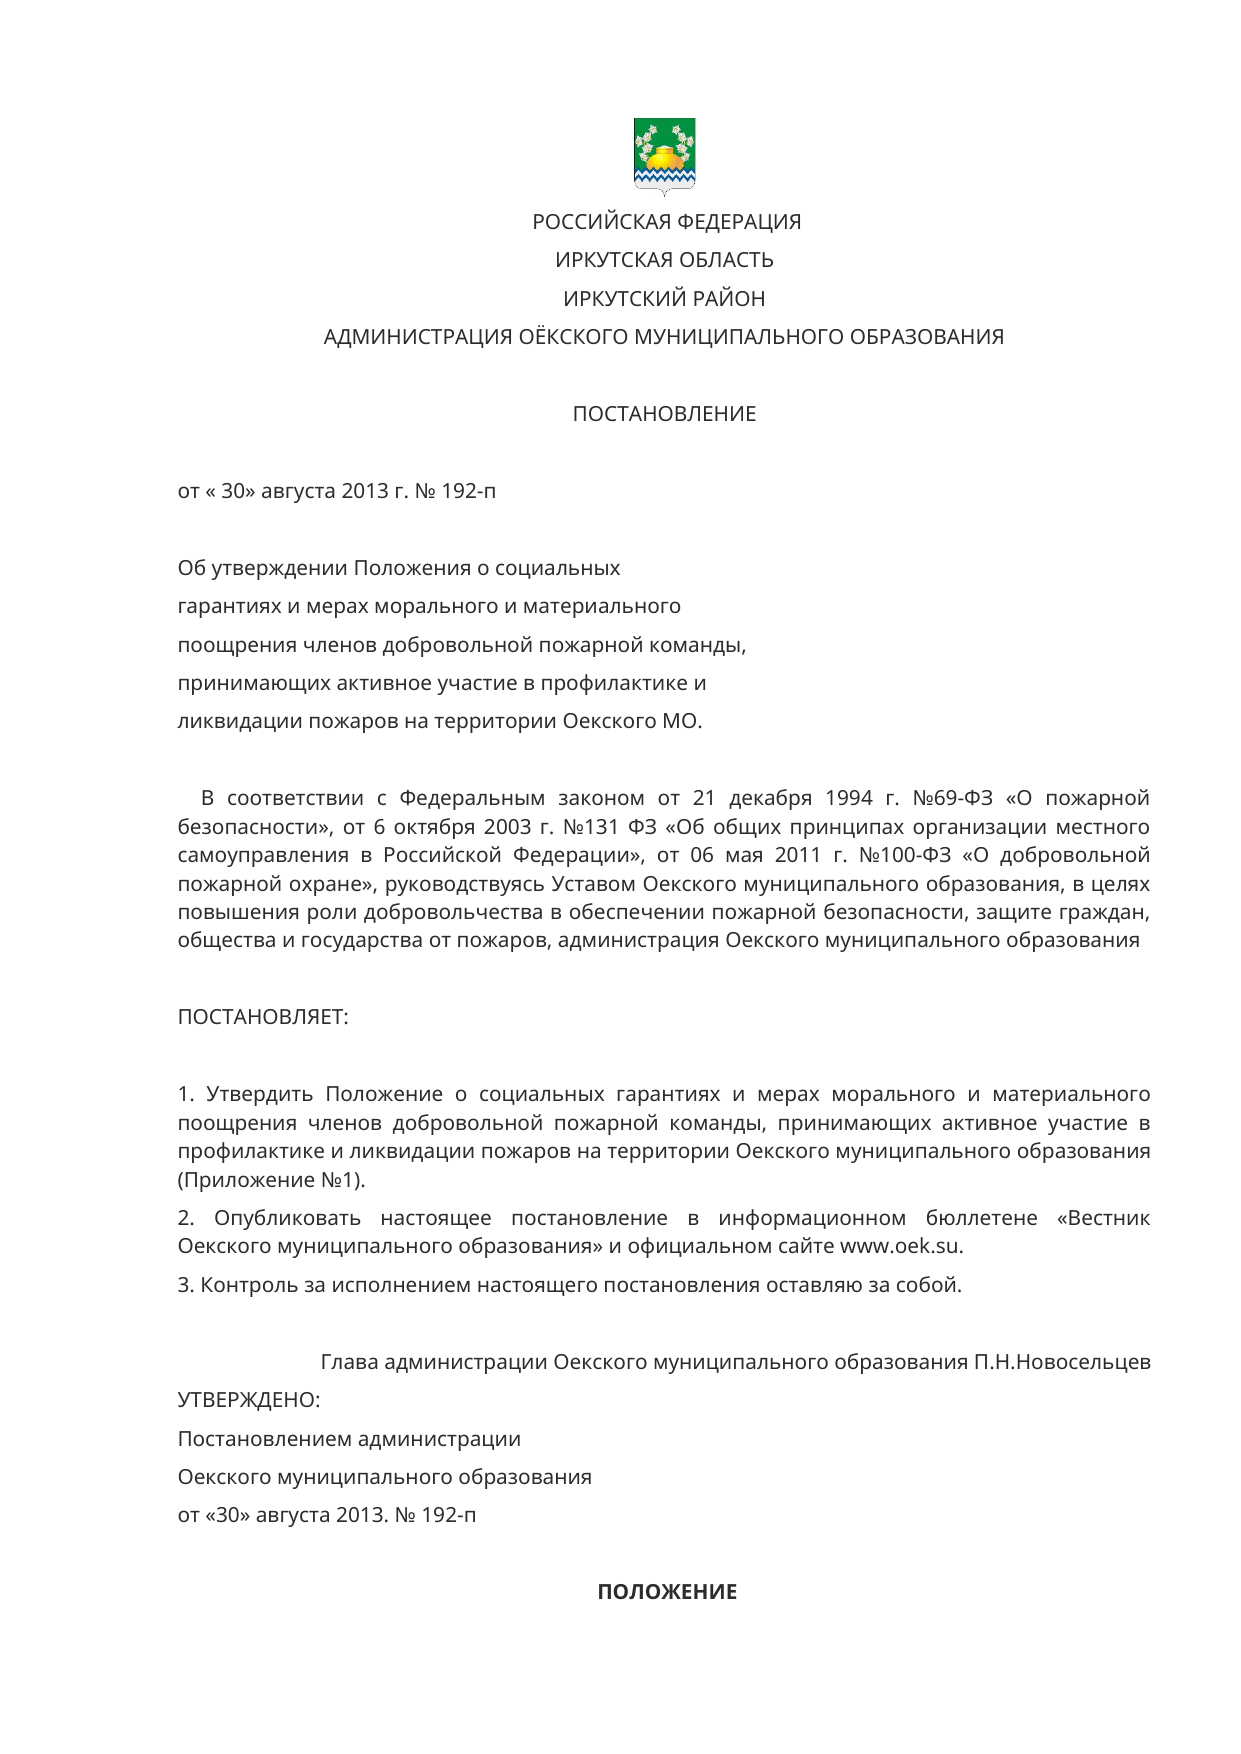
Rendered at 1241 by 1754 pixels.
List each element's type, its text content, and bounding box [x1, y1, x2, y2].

text 2. Опубликовать настоящее постановление в информационном бюллетене «Вестник Оекского муниципального образования» и официальном сайте www.oek.su. [177, 1203, 1152, 1260]
text ИРКУТСКАЯ ОБЛАСТЬ [177, 245, 1152, 274]
picture [633, 118, 696, 197]
text ПОЛОЖЕНИЕ [177, 1577, 1152, 1606]
text Оекского муниципального образования [177, 1462, 1152, 1491]
text 1. Утвердить Положение о социальных гарантиях и мерах морального и материального поощрения членов добровольной пожарной команды, принимающих активное участие в профилактике и ликвидации пожаров на территории Оекского муниципального образования (Приложение №1). [177, 1079, 1152, 1193]
text УТВЕРЖДЕНО: [177, 1385, 1152, 1414]
text В соответствии с Федеральным законом от 21 декабря 1994 г. №69-ФЗ «О пожарной безопасности», от 6 октября 2003 г. №131 ФЗ «Об общих принципах организации местного самоуправления в Российской Федерации», от 06 мая 2011 г. №100-ФЗ «О добровольной пожарной охране», руководствуясь Уставом Оекского муниципального образования, в целях повышения роли добровольчества в обеспечении пожарной безопасности, защите граждан, общества и государства от пожаров, администрация Оекского муниципального образования [177, 783, 1152, 954]
text Постановлением администрации [177, 1424, 1152, 1452]
text РОССИЙСКАЯ ФЕДЕРАЦИЯ [177, 207, 1152, 235]
text поощрения членов добровольной пожарной команды, [177, 630, 1152, 658]
text ликвидации пожаров на территории Оекского МО. [177, 707, 1152, 735]
text ИРКУТСКИЙ РАЙОН [177, 284, 1152, 312]
text Глава администрации Оекского муниципального образования П.Н.Новосельцев [177, 1347, 1152, 1375]
text ПОСТАНОВЛЯЕТ: [177, 1002, 1152, 1031]
text ПОСТАНОВЛЕНИЕ [177, 399, 1152, 427]
text от «30» августа 2013. № 192-п [177, 1501, 1152, 1529]
text АДМИНИСТРАЦИЯ ОЁКСКОГО МУНИЦИПАЛЬНОГО ОБРАЗОВАНИЯ [177, 322, 1152, 351]
text Об утверждении Положения о социальных [177, 553, 1152, 581]
text гарантиях и мерах морального и материального [177, 591, 1152, 620]
text 3. Контроль за исполнением настоящего постановления оставляю за собой. [177, 1270, 1152, 1298]
text от « 30» августа 2013 г. № 192-п [177, 476, 1152, 504]
text принимающих активное участие в профилактике и [177, 668, 1152, 697]
